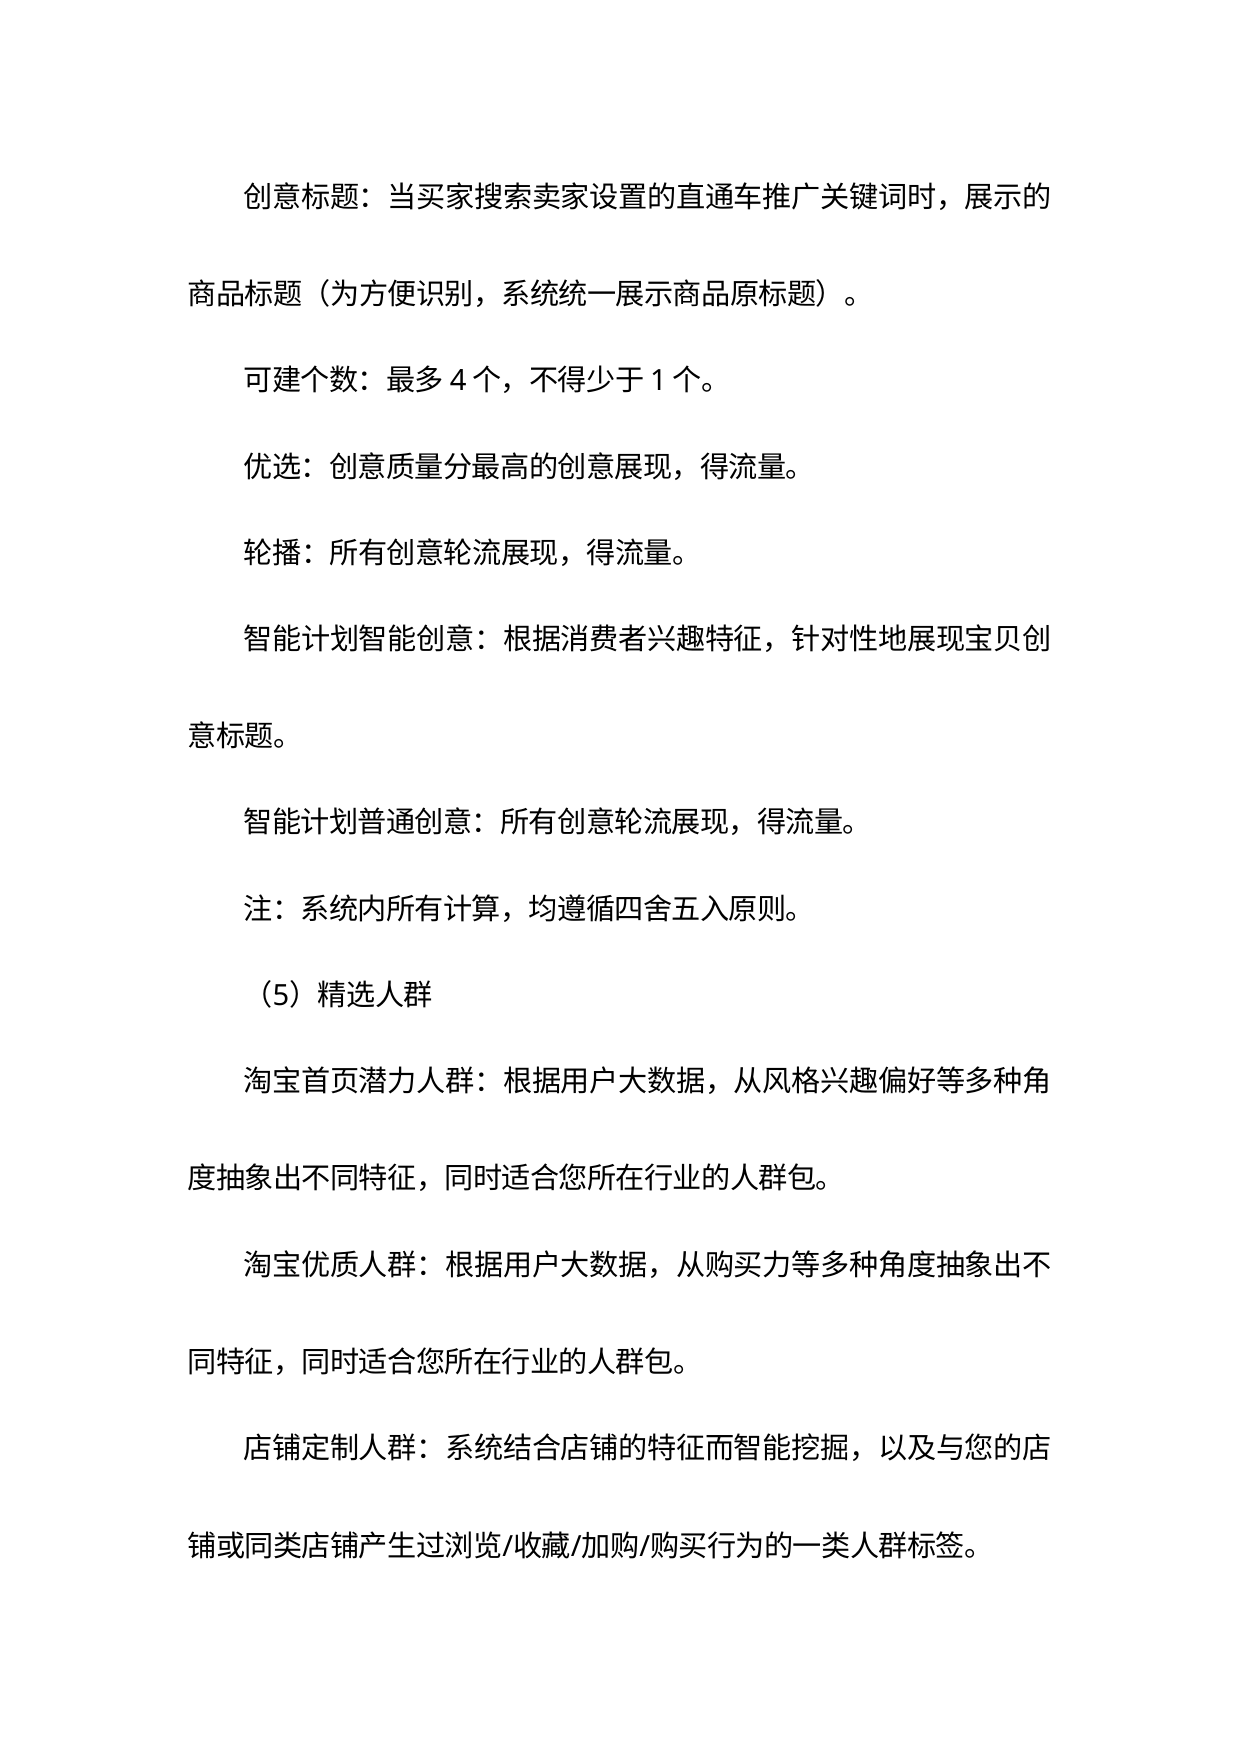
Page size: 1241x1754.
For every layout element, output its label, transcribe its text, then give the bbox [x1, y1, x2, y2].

text （5）精选人群 [187, 960, 1053, 1025]
text 智能计划普通创意：所有创意轮流展现，得流量。 [187, 788, 1053, 853]
text 可建个数：最多4个，不得少于1个。 [187, 346, 1053, 411]
text 店铺定制人群：系统结合店铺的特征而智能挖掘，以及与您的店铺或同类店铺产生过浏览/收藏/加购/购买行为的一类人群标签。 [187, 1413, 1053, 1576]
text 注：系统内所有计算，均遵循四舍五入原则。 [187, 874, 1053, 939]
text 轮播：所有创意轮流展现，得流量。 [187, 518, 1053, 583]
text 淘宝优质人群：根据用户大数据，从购买力等多种角度抽象出不同特征，同时适合您所在行业的人群包。 [187, 1230, 1053, 1392]
text 淘宝首页潜力人群：根据用户大数据，从风格兴趣偏好等多种角度抽象出不同特征，同时适合您所在行业的人群包。 [187, 1046, 1053, 1209]
text 创意标题：当买家搜索卖家设置的直通车推广关键词时，展示的商品标题（为方便识别，系统统一展示商品原标题）。 [187, 162, 1053, 324]
text 优选：创意质量分最高的创意展现，得流量。 [187, 432, 1053, 497]
text 智能计划智能创意：根据消费者兴趣特征，针对性地展现宝贝创意标题。 [187, 604, 1053, 767]
